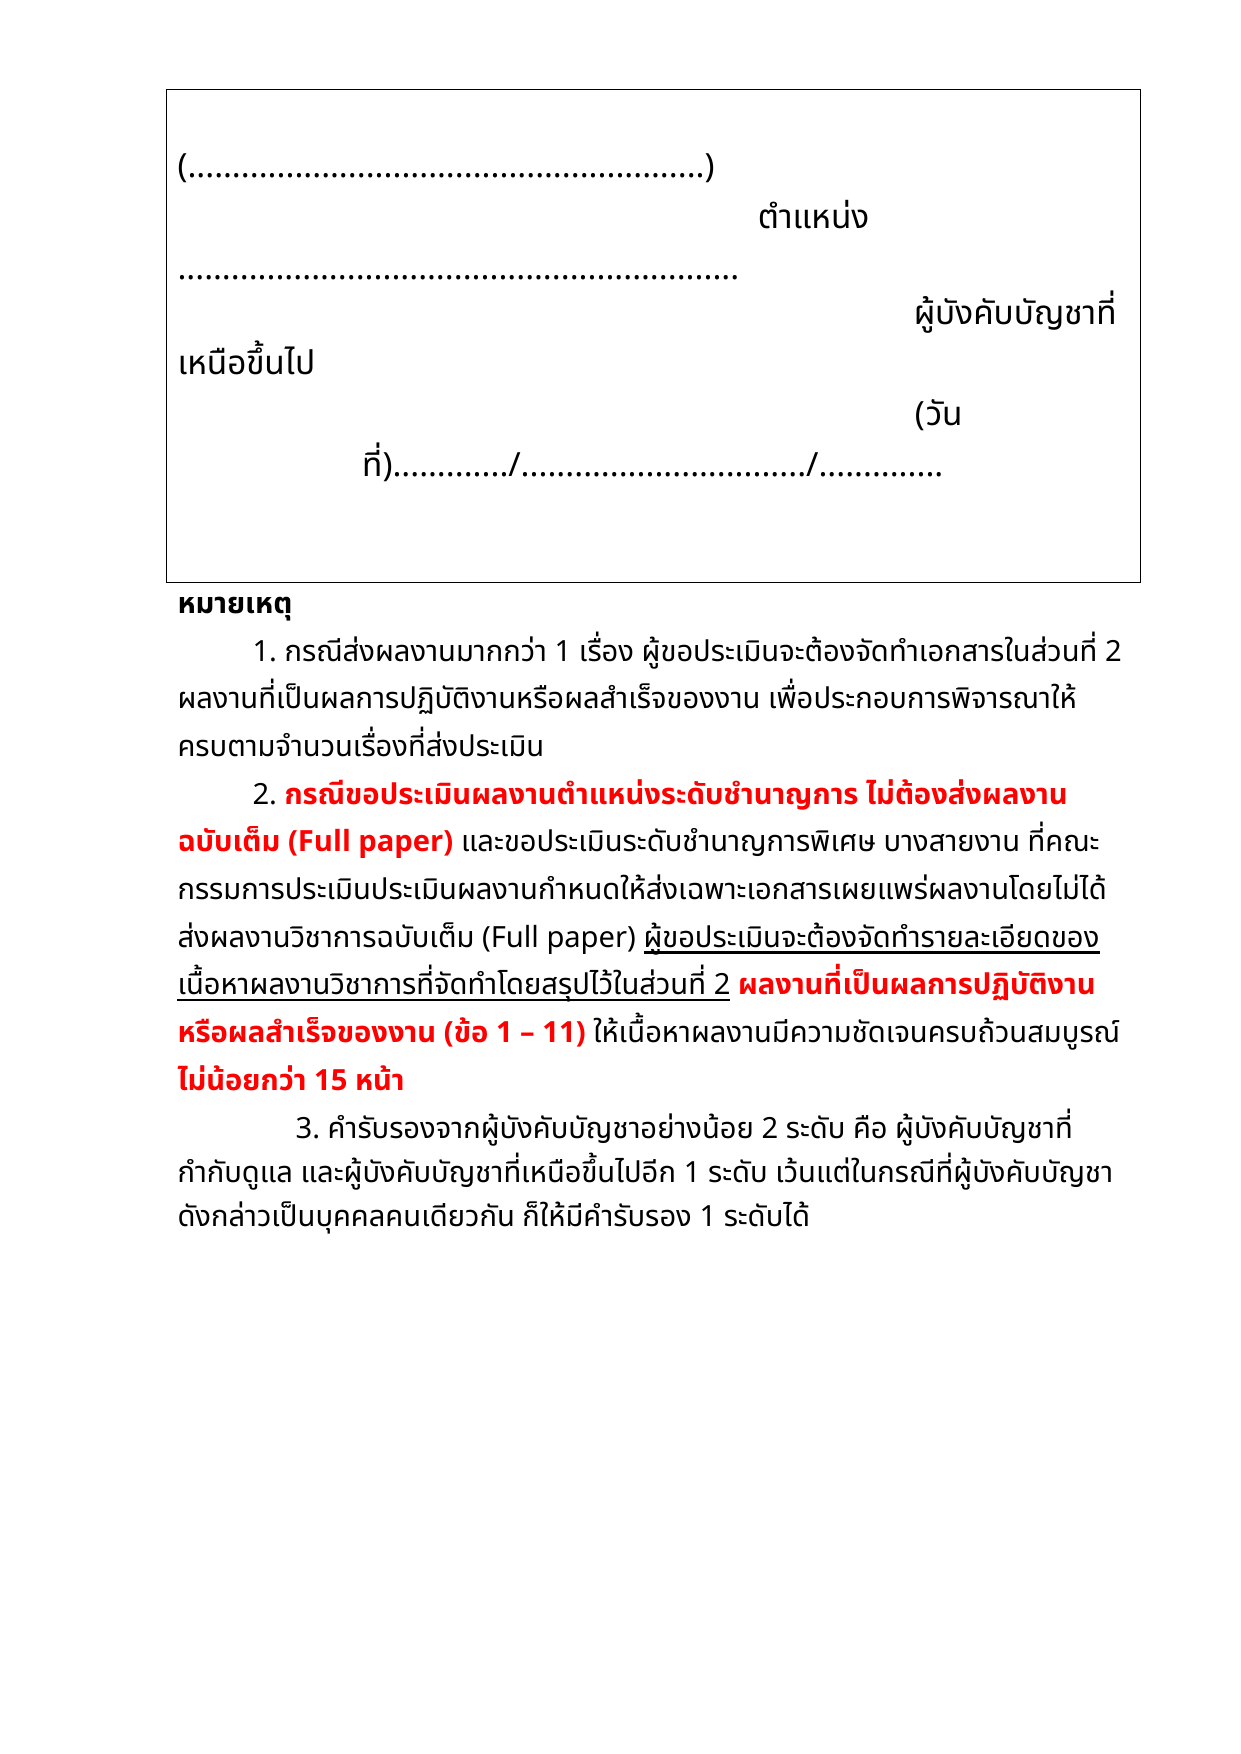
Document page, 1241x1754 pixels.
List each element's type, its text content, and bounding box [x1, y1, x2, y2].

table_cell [167, 90, 1140, 582]
text 2. กรณีขอประเมินผลงานตำแหน่งระดับชำนาญการ ไม่ต้องส่งผลงานฉบับเต็ม (Full paper) และขอประเมินระดับชำนาญการพิเศษ บางสายงาน ที่คณะกรรมการประเมินประเมินผลงานกำหนดให้ส่งเฉพาะเอกสารเผยแพร่ผลงานโดยไม่ได้ส่งผลงานวิชาการฉบับเต็ม (Full paper) ผู้ขอประเมินจะต้องจัดทำรายละเอียดของเนื้อหาผลงานวิชาการที่จัดทำโดยสรุปไว้ในส่วนที่ 2 ผลงานที่เป็นผลการปฏิบัติงานหรือผลสำเร็จของงาน (ข้อ 1 – 11) ให้เนื้อหาผลงานมีความชัดเจนครบถ้วนสมบูรณ์ ไม่น้อยกว่า 15 หน้า [177, 773, 1122, 1103]
text 1. กรณีส่งผลงานมากกว่า 1 เรื่อง ผู้ขอประเมินจะต้องจัดทำเอกสารในส่วนที่ 2 ผลงานที่เป็นผลการปฏิบัติงานหรือผลสำเร็จของงาน เพื่อประกอบการพิจารณาให้ครบตามจำนวนเรื่องที่ส่งประเมิน [177, 630, 1122, 769]
text หมายเหตุ [177, 583, 1122, 627]
text 3. คำรับรองจากผู้บังคับบัญชาอย่างน้อย 2 ระดับ คือ ผู้บังคับบัญชาที่กำกับดูแล และผู้บังคับบัญชาที่เหนือขึ้นไปอีก 1 ระดับ เว้นแต่ในกรณีที่ผู้บังคับบัญชาดังกล่าวเป็นบุคคลคนเดียวกัน ก็ให้มีคำรับรอง 1 ระดับได้ [177, 1107, 1122, 1240]
